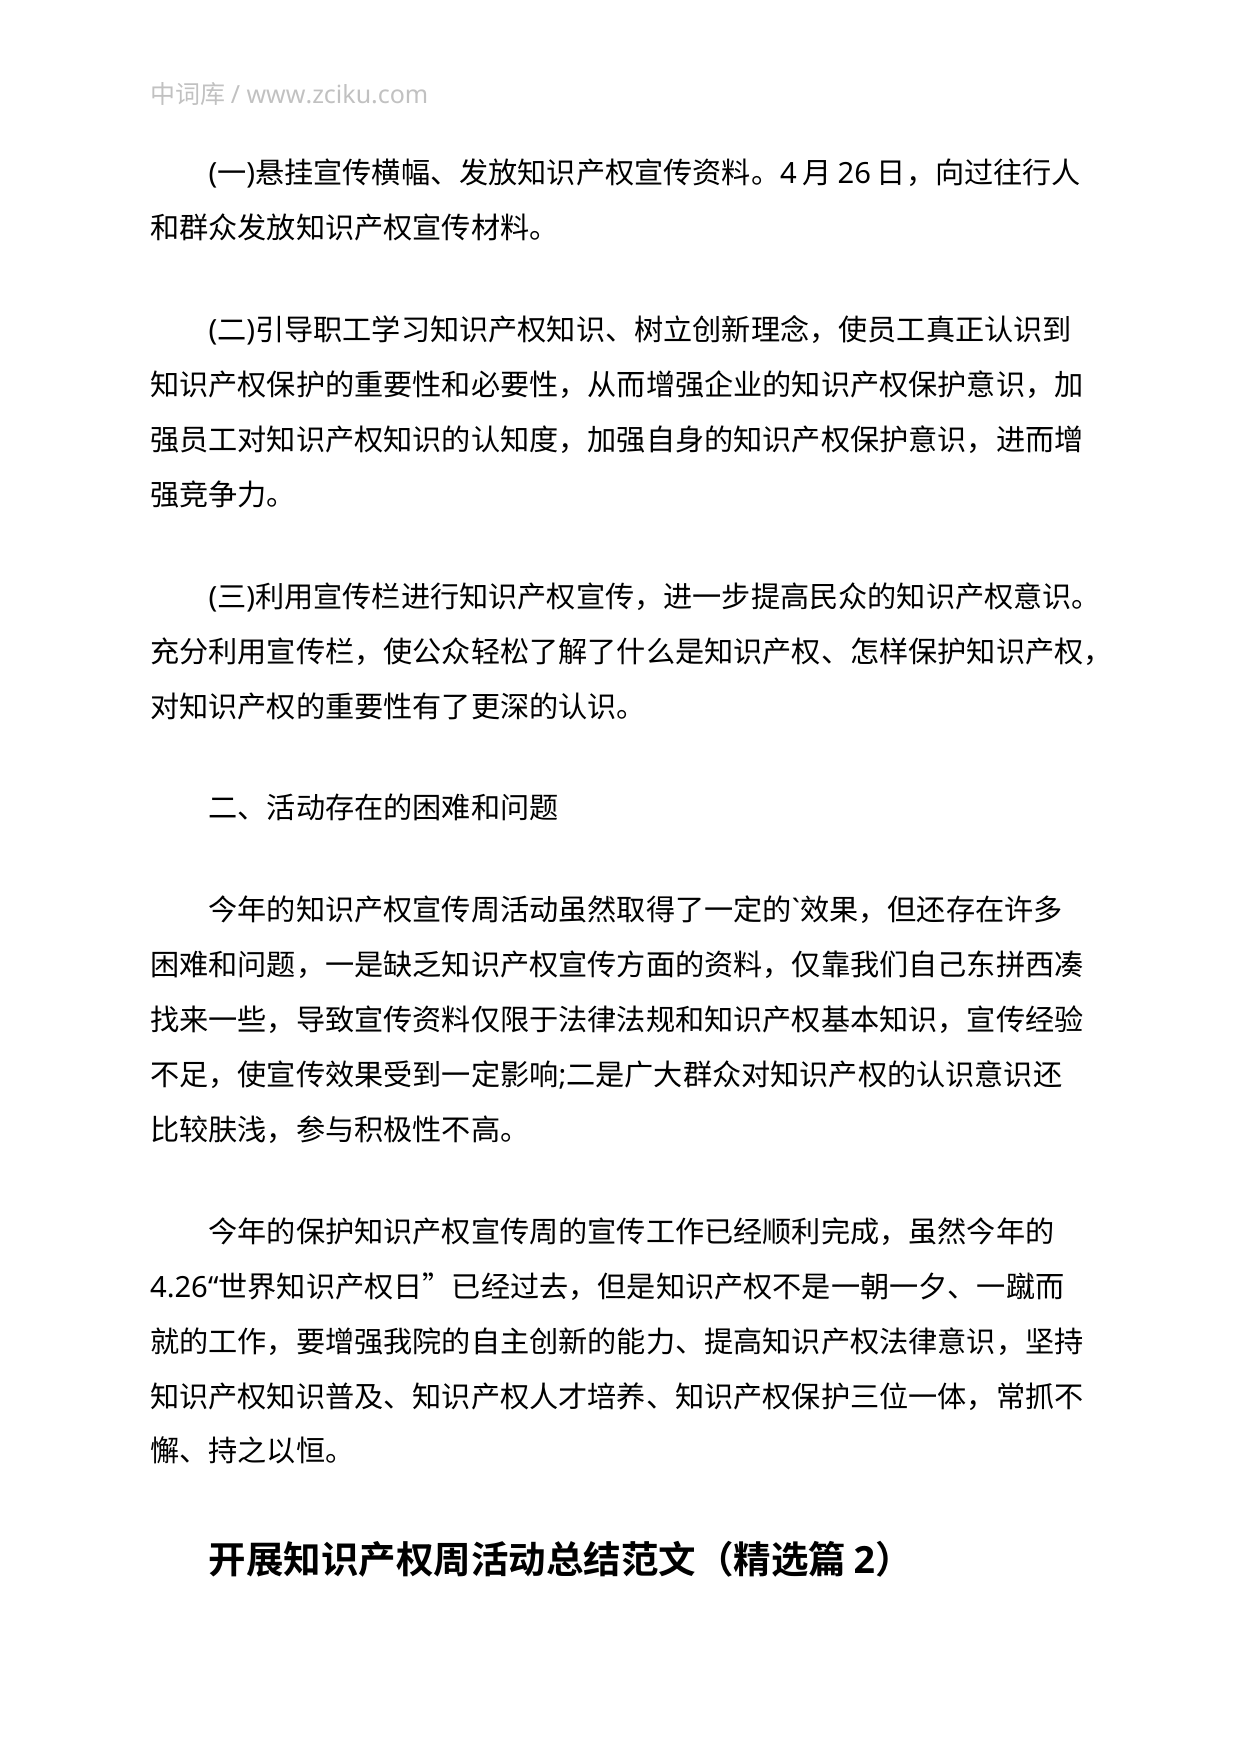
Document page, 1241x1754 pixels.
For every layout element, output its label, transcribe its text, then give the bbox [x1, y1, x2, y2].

text (三)利用宣传栏进行知识产权宣传，进一步提高民众的知识产权意识。充分利用宣传栏，使公众轻松了解了什么是知识产权、怎样保护知识产权，对知识产权的重要性有了更深的认识。 [150, 573, 1090, 726]
text 二、活动存在的困难和问题 [150, 785, 1090, 827]
text 开展知识产权周活动总结范文（精选篇2） [150, 1530, 1090, 1584]
text 今年的知识产权宣传周活动虽然取得了一定的`效果，但还存在许多困难和问题，一是缺乏知识产权宣传方面的资料，仅靠我们自己东拼西凑找来一些，导致宣传资料仅限于法律法规和知识产权基本知识，宣传经验不足，使宣传效果受到一定影响;二是广大群众对知识产权的认识意识还比较肤浅，参与积极性不高。 [150, 887, 1090, 1149]
text (二)引导职工学习知识产权知识、树立创新理念，使员工真正认识到知识产权保护的重要性和必要性，从而增强企业的知识产权保护意识，加强员工对知识产权知识的认知度，加强自身的知识产权保护意识，进而增强竞争力。 [150, 307, 1090, 514]
text 今年的保护知识产权宣传周的宣传工作已经顺利完成，虽然今年的4.26“世界知识产权日”已经过去，但是知识产权不是一朝一夕、一蹴而就的工作，要增强我院的自主创新的能力、提高知识产权法律意识，坚持知识产权知识普及、知识产权人才培养、知识产权保护三位一体，常抓不懈、持之以恒。 [150, 1208, 1090, 1470]
text (一)悬挂宣传横幅、发放知识产权宣传资料。4月26日，向过往行人和群众发放知识产权宣传材料。 [150, 150, 1090, 247]
